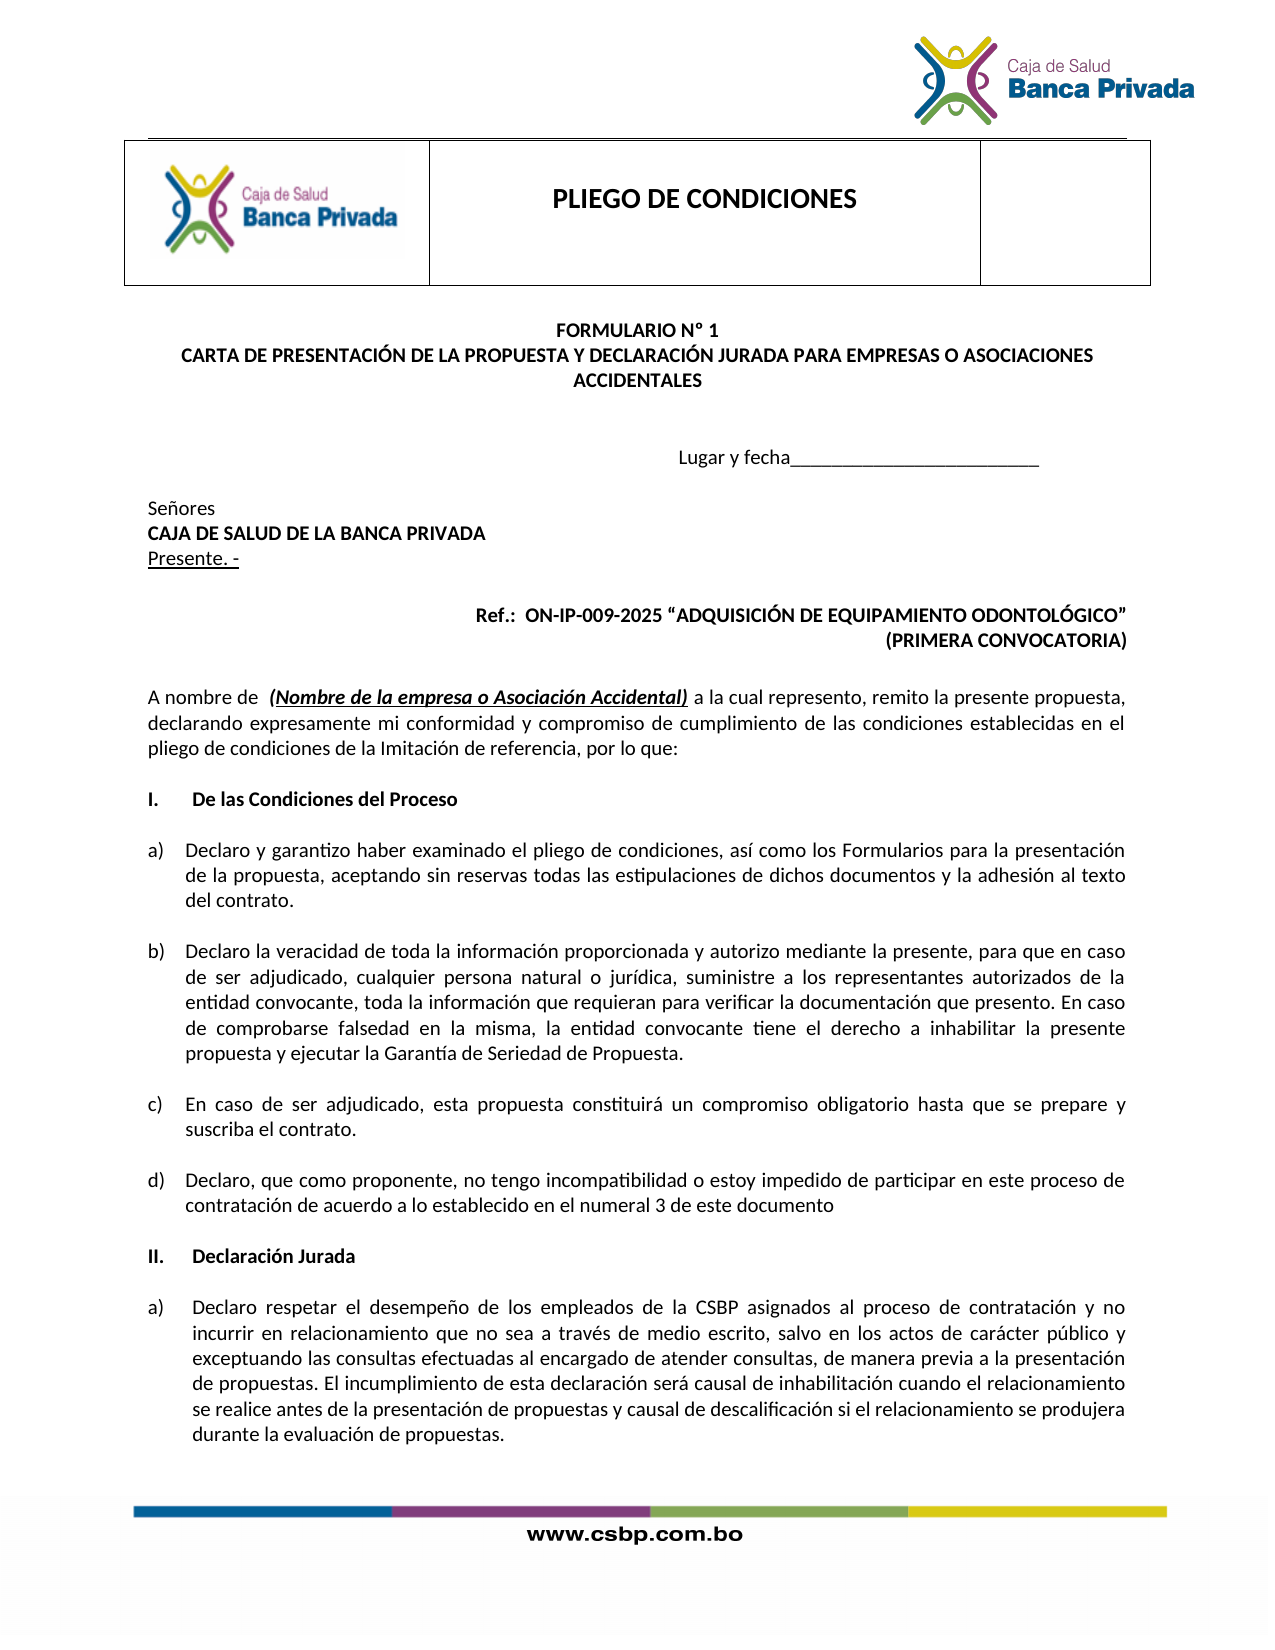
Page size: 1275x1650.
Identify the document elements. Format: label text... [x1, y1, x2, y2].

list Declaro y garantizo haber examinado el pliego de condiciones, así como los Formularios para la presentación de la propuesta, aceptando sin reservas todas las estipulaciones de dichos documentos y la adhesión al texto del contrato. [148, 837, 1127, 913]
list Declaro respetar el desempeño de los empleados de la CSBP asignados al proceso de contratación y no incurrir en relacionamiento que no sea a través de medio escrito, salvo en los actos de carácter público y exceptuando las consultas efectuadas al encargado de atender consultas, de manera previa a la presentación de propuestas. El incumplimiento de esta declaración será causal de inhabilitación cuando el relacionamiento se realice antes de la presentación de propuestas y causal de descalificación si el relacionamiento se produjera durante la evaluación de propuestas. [148, 1294, 1127, 1447]
picture [903, 28, 1207, 135]
text Presente. - [148, 546, 1127, 571]
text Señores [148, 495, 1127, 520]
text CAJA DE SALUD DE LA BANCA PRIVADA [148, 520, 1127, 546]
text A nombre de (Nombre de la empresa o Asociación Accidental) a la cual represento, remito la presente propuesta, declarando expresamente mi conformidad y compromiso de cumplimiento de las condiciones establecidas en el pliego de condiciones de la Imitación de referencia, por lo que: [148, 684, 1127, 761]
list Declaración Jurada [148, 1243, 1127, 1269]
list Declaro la veracidad de toda la información proporcionada y autorizo mediante la presente, para que en caso de ser adjudicado, cualquier persona natural o jurídica, suministre a los representantes autorizados de la entidad convocante, toda la información que requieran para verificar la documentación que presento. En caso de comprobarse falsedad en la misma, la entidad convocante tiene el derecho a inhabilitar la presente propuesta y ejecutar la Garantía de Seriedad de Propuesta. [148, 938, 1127, 1066]
picture [150, 141, 406, 259]
text CARTA DE PRESENTACIÓN DE LA PROPUESTA Y DECLARACIÓN JURADA PARA EMPRESAS O ASOCIACIONES ACCIDENTALES [148, 342, 1127, 393]
text Ref.: ON-IP-009-2025 “ADQUISICIÓN DE EQUIPAMIENTO ODONTOLÓGICO” [148, 602, 1127, 628]
list En caso de ser adjudicado, esta propuesta constituirá un compromiso obligatorio hasta que se prepare y suscriba el contrato. [148, 1091, 1127, 1142]
list De las Condiciones del Proceso [148, 786, 1127, 811]
list Declaro, que como proponente, no tengo incompatibilidad o estoy impedido de participar en este proceso de contratación de acuerdo a lo establecido en el numeral 3 de este documento [148, 1167, 1127, 1218]
picture [0, 1496, 1269, 1636]
text FORMULARIO Nº 1 [148, 317, 1127, 342]
text (PRIMERA CONVOCATORIA) [148, 628, 1127, 653]
text Lugar y fecha________________________ [148, 444, 1127, 469]
